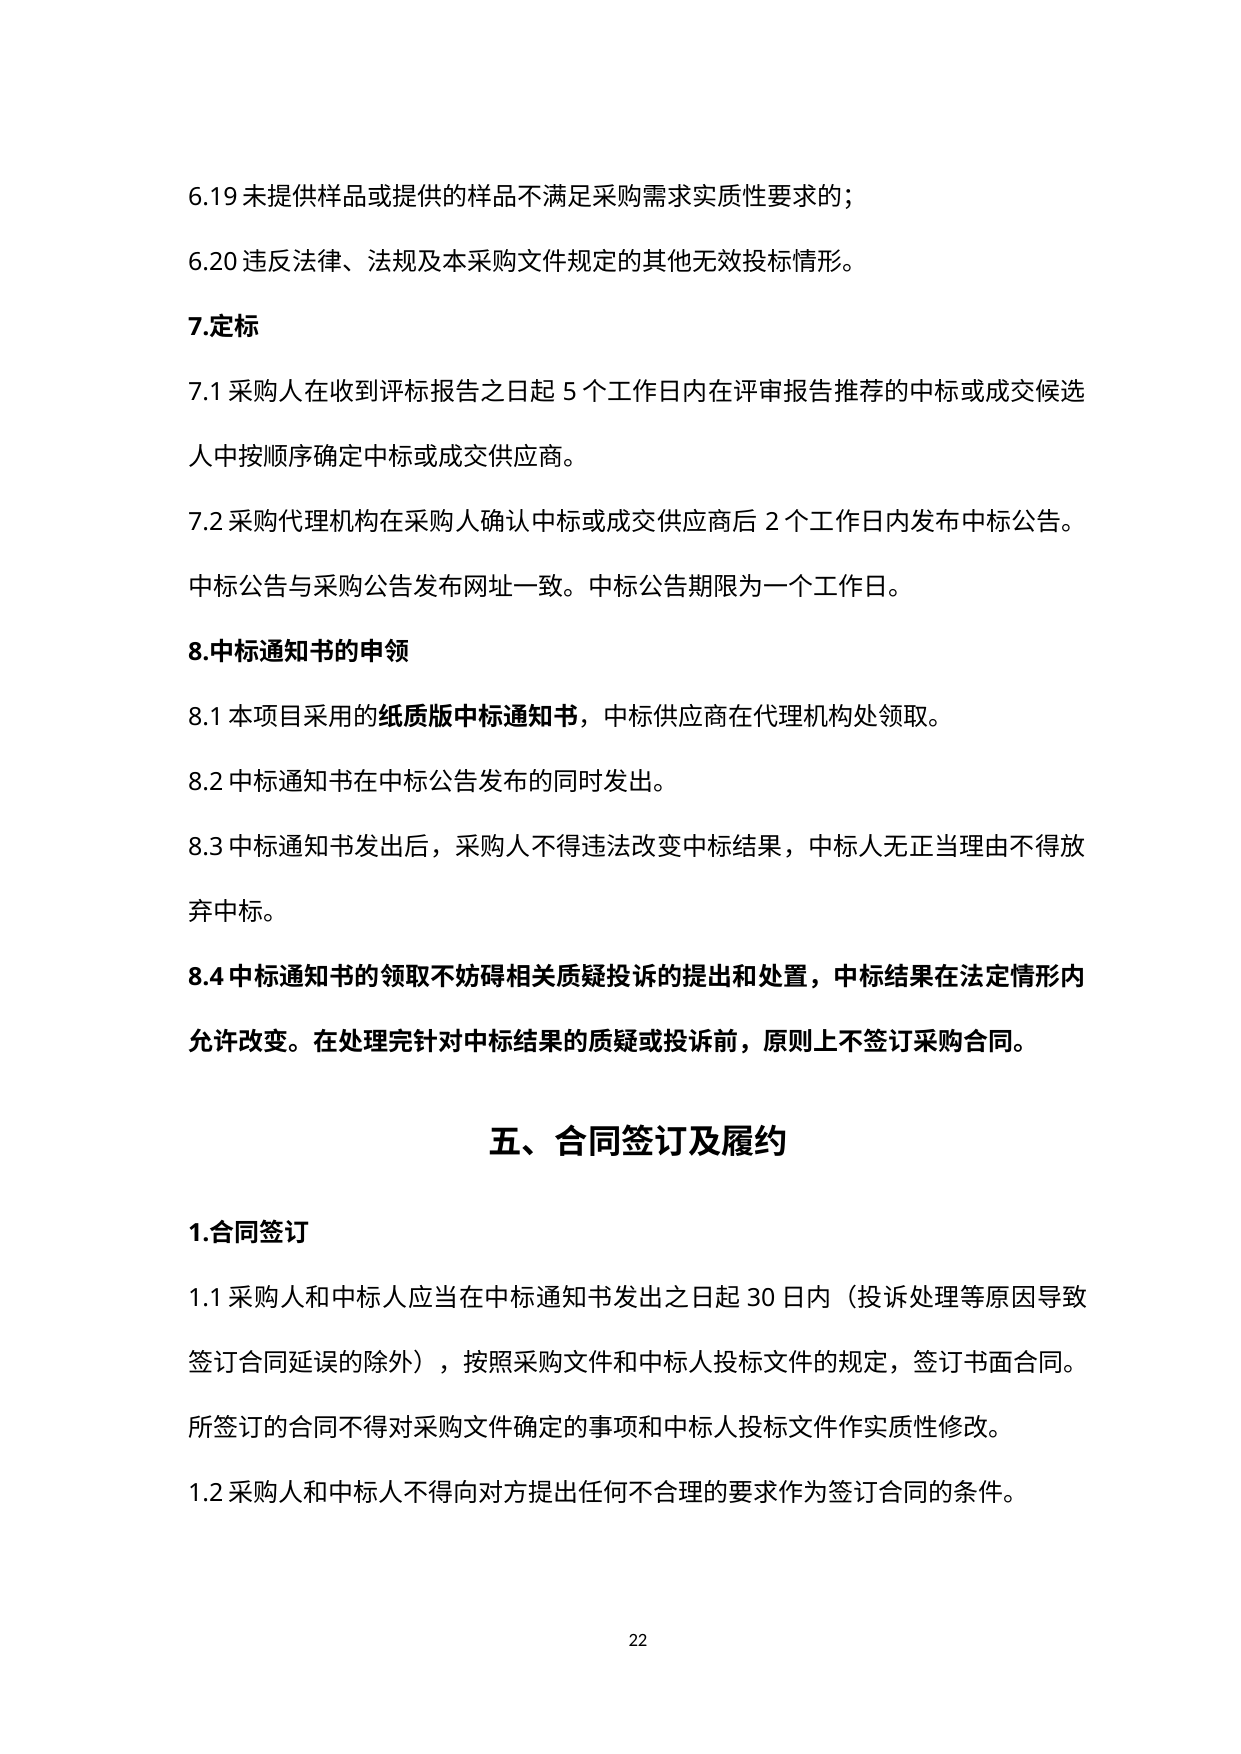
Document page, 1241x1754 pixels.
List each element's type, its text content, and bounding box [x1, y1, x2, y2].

text 7.2采购代理机构在采购人确认中标或成交供应商后2个工作日内发布中标公告。中标公告与采购公告发布网址一致。中标公告期限为一个工作日。 [188, 487, 1088, 617]
text 7.定标 [188, 292, 1088, 357]
text 7.1采购人在收到评标报告之日起5个工作日内在评审报告推荐的中标或成交候选人中按顺序确定中标或成交供应商。 [188, 357, 1088, 487]
text 1.合同签订 [188, 1198, 1088, 1263]
text 8.4中标通知书的领取不妨碍相关质疑投诉的提出和处置，中标结果在法定情形内允许改变。在处理完针对中标结果的质疑或投诉前，原则上不签订采购合同。 [188, 942, 1088, 1072]
text 6.20违反法律、法规及本采购文件规定的其他无效投标情形。 [188, 227, 1088, 292]
text 1.2采购人和中标人不得向对方提出任何不合理的要求作为签订合同的条件。 [188, 1458, 1088, 1523]
subtitle 五、合同签订及履约 [188, 1106, 1088, 1171]
text 6.19未提供样品或提供的样品不满足采购需求实质性要求的； [188, 162, 1088, 227]
text 8.2中标通知书在中标公告发布的同时发出。 [188, 747, 1088, 812]
text 8.中标通知书的申领 [188, 617, 1088, 682]
text 8.3中标通知书发出后，采购人不得违法改变中标结果，中标人无正当理由不得放弃中标。 [188, 812, 1088, 942]
text 8.1本项目采用的纸质版中标通知书，中标供应商在代理机构处领取。 [188, 682, 1088, 747]
text 1.1采购人和中标人应当在中标通知书发出之日起30日内（投诉处理等原因导致签订合同延误的除外），按照采购文件和中标人投标文件的规定，签订书面合同。所签订的合同不得对采购文件确定的事项和中标人投标文件作实质性修改。 [188, 1263, 1088, 1458]
